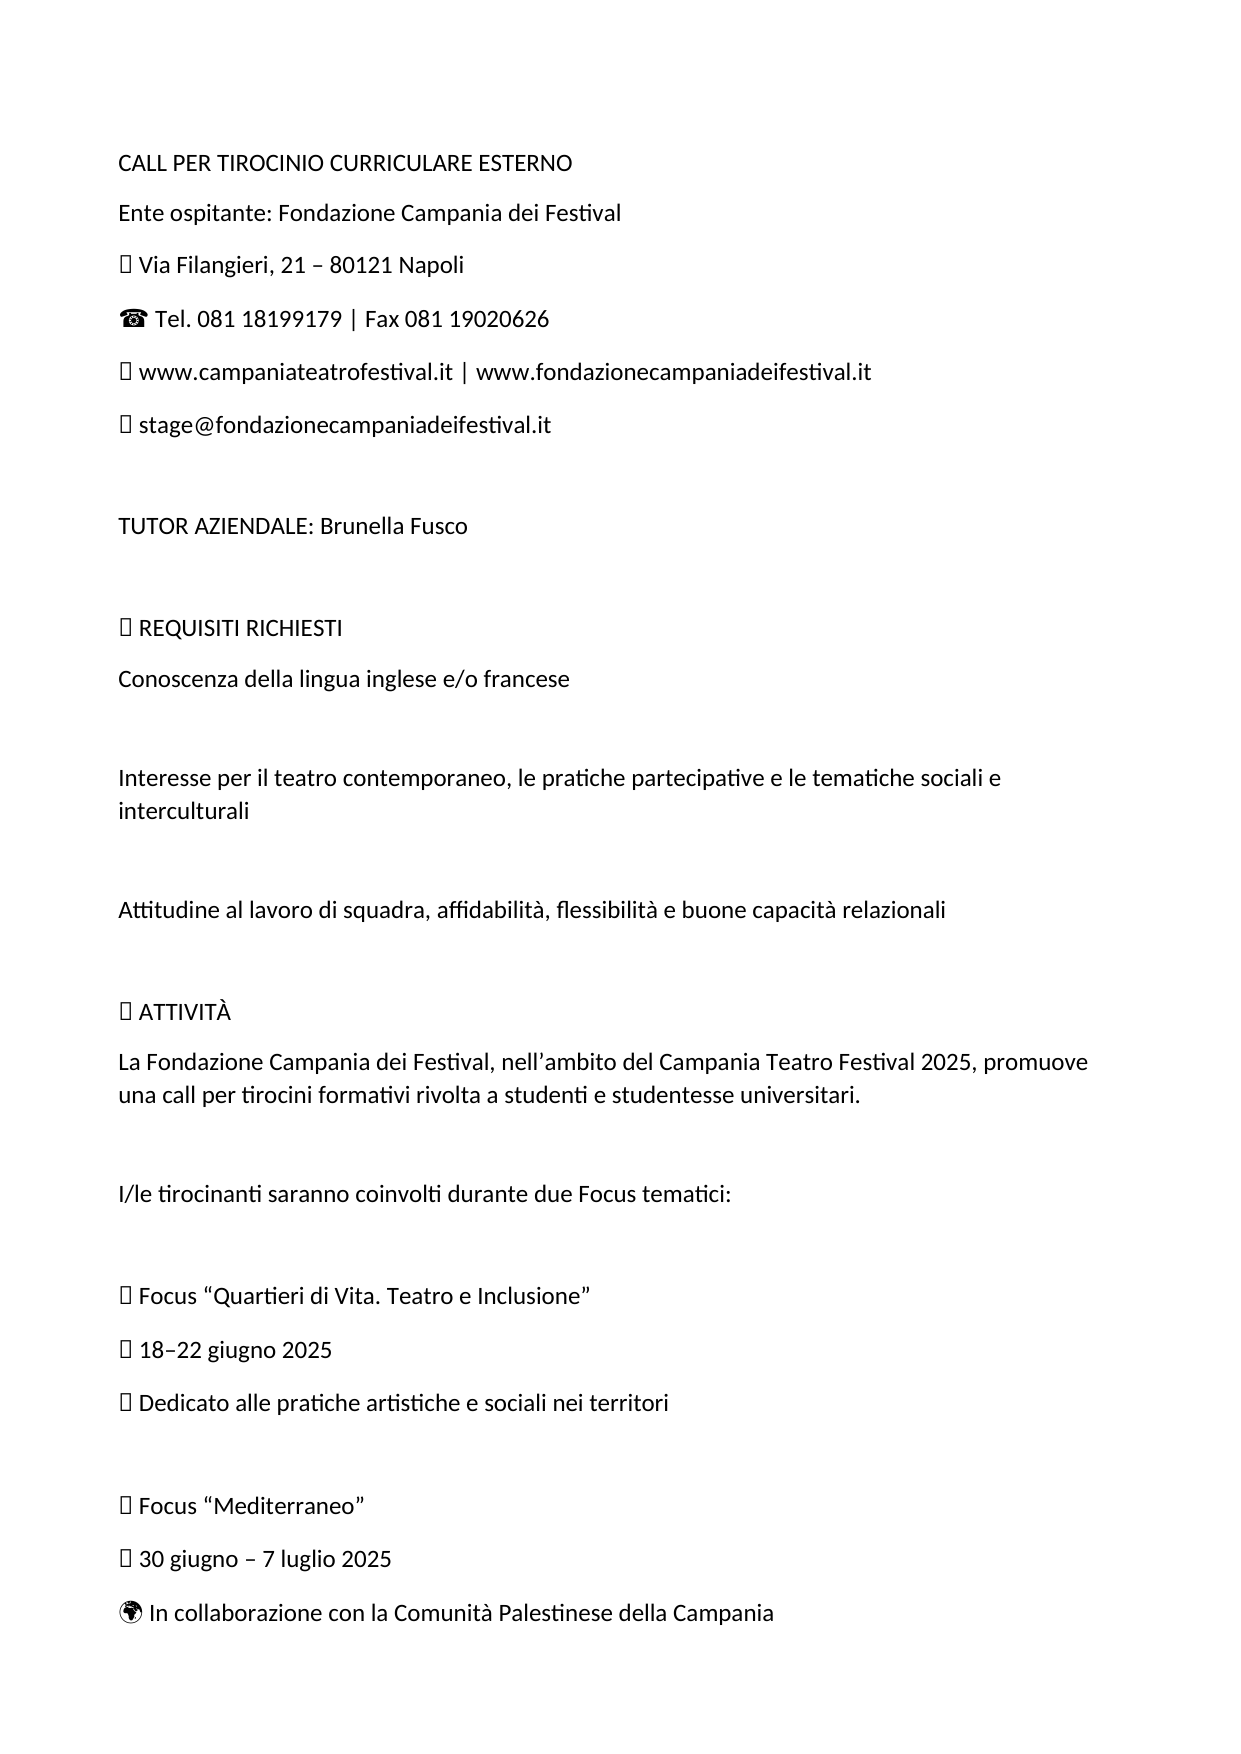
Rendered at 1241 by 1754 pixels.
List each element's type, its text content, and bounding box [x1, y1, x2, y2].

text ✅ REQUISITI RICHIESTI [118, 609, 1122, 643]
text Attitudine al lavoro di squadra, affidabilità, flessibilità e buone capacità relazionali [118, 894, 1122, 924]
text CALL PER TIROCINIO CURRICULARE ESTERNO [118, 148, 1122, 178]
text Ente ospitante: Fondazione Campania dei Festival [118, 197, 1122, 228]
text I/le tirocinanti saranno coinvolti durante due Focus tematici: [118, 1179, 1122, 1209]
text ☎️ Tel. 081 18199179 | Fax 081 19020626 [118, 300, 1122, 334]
text 🧭 ATTIVITÀ [118, 993, 1122, 1027]
text 🔹 Focus “Mediterraneo” [118, 1488, 1122, 1522]
text 🌐 www.campaniateatrofestival.it | www.fondazionecampaniadeifestival.it [118, 354, 1122, 388]
text 📅 30 giugno – 7 luglio 2025 [118, 1541, 1122, 1575]
text La Fondazione Campania dei Festival, nell’ambito del Campania Teatro Festival 2025, promuove una call per tirocini formativi rivolta a studenti e studentesse universitari. [118, 1047, 1122, 1110]
text 🧭 Dedicato alle pratiche artistiche e sociali nei territori [118, 1385, 1122, 1419]
text TUTOR AZIENDALE: Brunella Fusco [118, 510, 1122, 541]
text Conoscenza della lingua inglese e/o francese [118, 663, 1122, 693]
text 📅 18–22 giugno 2025 [118, 1331, 1122, 1365]
text 📍 Via Filangieri, 21 – 80121 Napoli [118, 247, 1122, 281]
text Interesse per il teatro contemporaneo, le pratiche partecipative e le tematiche sociali e interculturali [118, 762, 1122, 825]
text 🔹 Focus “Quartieri di Vita. Teatro e Inclusione” [118, 1278, 1122, 1312]
text 🌍 In collaborazione con la Comunità Palestinese della Campania [118, 1594, 1122, 1629]
text 📧 stage@fondazionecampaniadeifestival.it [118, 407, 1122, 441]
